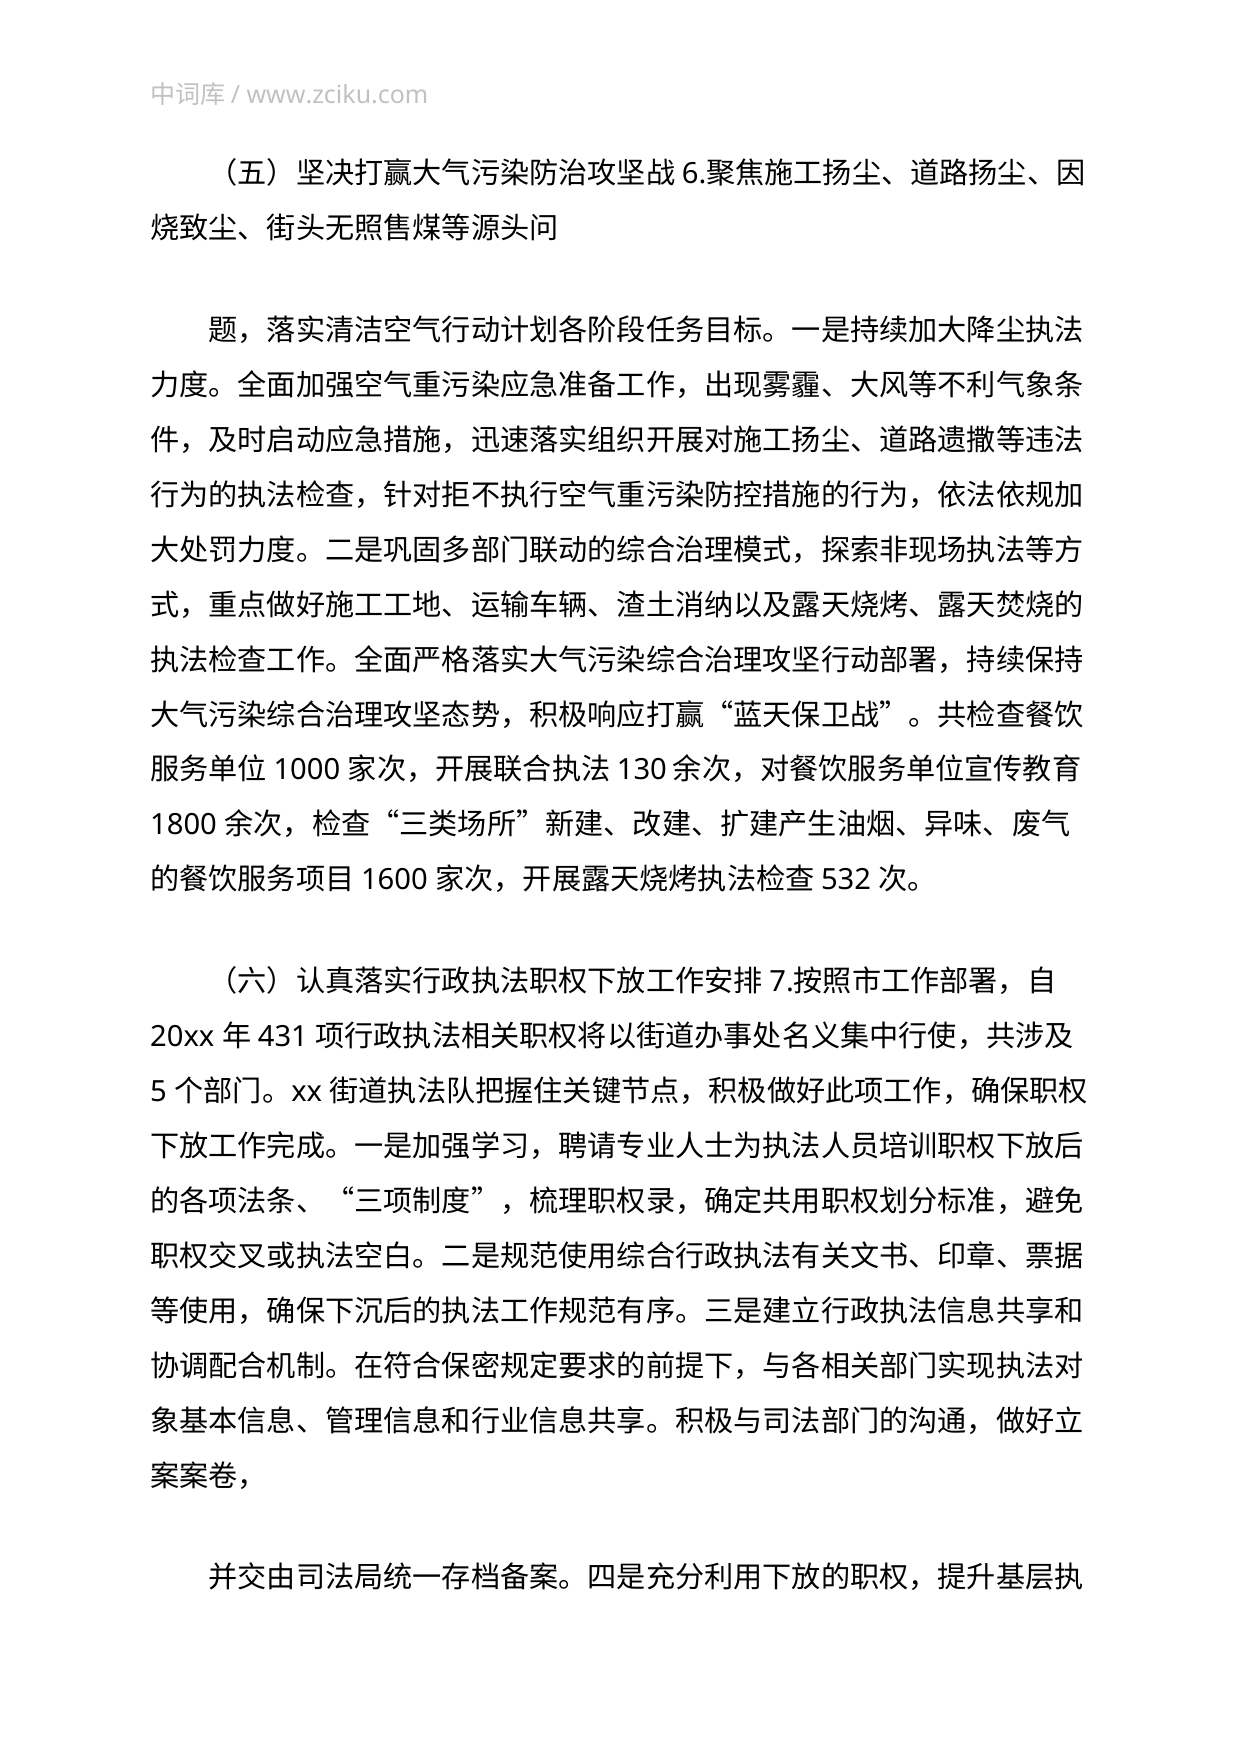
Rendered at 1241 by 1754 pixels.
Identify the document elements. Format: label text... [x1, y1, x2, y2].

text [150, 1554, 1090, 1596]
text 题，落实清洁空气行动计划各阶段任务目标。一是持续加大降尘执法力度。全面加强空气重污染应急准备工作，出现雾霾、大风等不利气象条件，及时启动应急措施，迅速落实组织开展对施工扬尘、道路遗撒等违法行为的执法检查，针对拒不执行空气重污染防控措施的行为，依法依规加大处罚力度。二是巩固多部门联动的综合治理模式，探索非现场执法等方式，重点做好施工工地、运输车辆、渣土消纳以及露天烧烤、露天焚烧的执法检查工作。全面严格落实大气污染综合治理攻坚行动部署，持续保持大气污染综合治理攻坚态势，积极响应打赢“蓝天保卫战”。共检查餐饮服务单位 1000 家次，开展联合执法 130余次，对餐饮服务单位宣传教育 1800 余次，检查“三类场所”新建、改建、扩建产生油烟、异味、废气的餐饮服务项目 1600 家次，开展露天烧烤执法检查 532 次。 [150, 307, 1090, 898]
text （六）认真落实行政执法职权下放工作安排 7.按照市工作部署，自 20xx 年 431 项行政执法相关职权将以街道办事处名义集中行使，共涉及 5 个部门。xx 街道执法队把握住关键节点，积极做好此项工作，确保职权下放工作完成。一是加强学习，聘请专业人士为执法人员培训职权下放后的各项法条、“三项制度”，梳理职权录，确定共用职权划分标准，避免职权交叉或执法空白。二是规范使用综合行政执法有关文书、印章、票据等使用，确保下沉后的执法工作规范有序。三是建立行政执法信息共享和协调配合机制。在符合保密规定要求的前提下，与各相关部门实现执法对象基本信息、管理信息和行业信息共享。积极与司法部门的沟通，做好立案案卷， [150, 958, 1090, 1494]
text （五）坚决打赢大气污染防治攻坚战 6.聚焦施工扬尘、道路扬尘、因烧致尘、街头无照售煤等源头问 [150, 150, 1090, 247]
